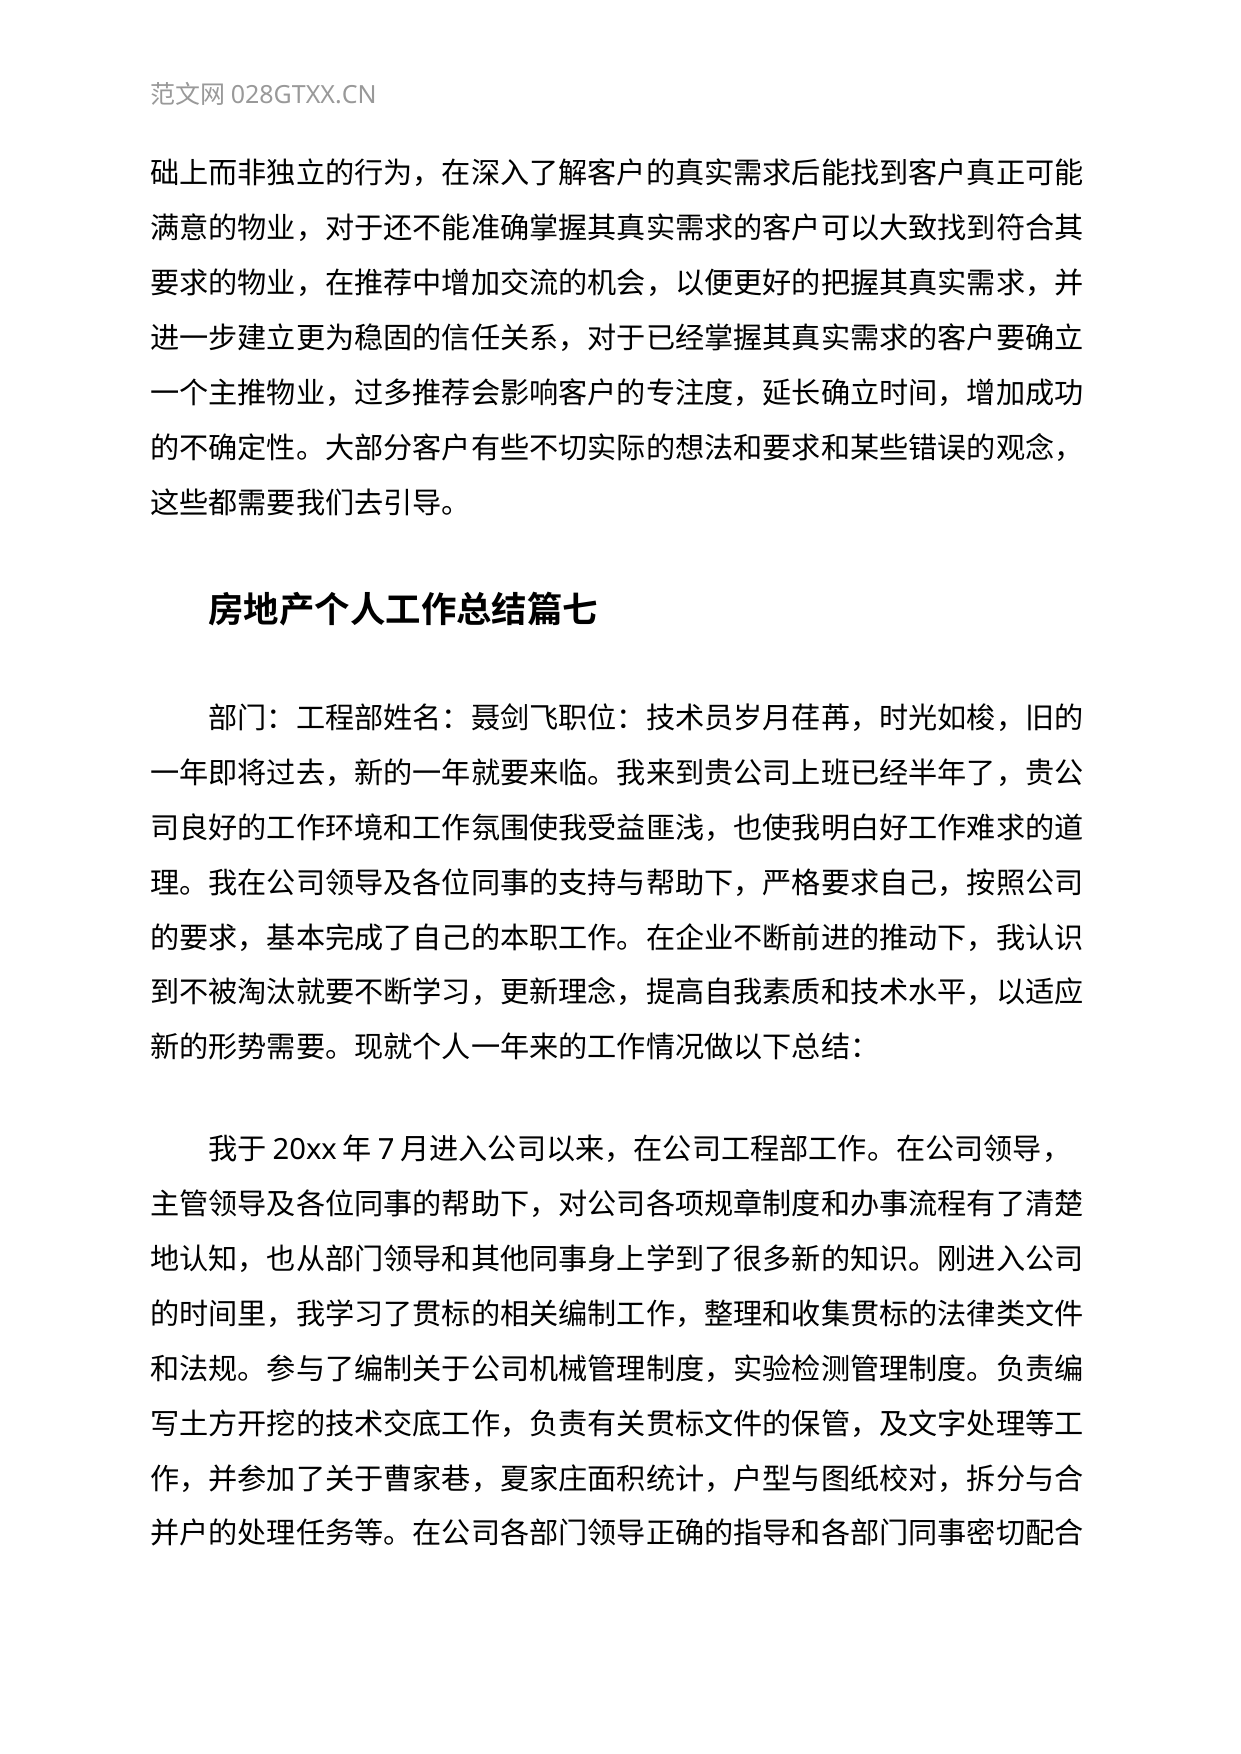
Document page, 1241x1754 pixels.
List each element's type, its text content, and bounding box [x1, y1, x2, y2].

text 房地产个人工作总结篇七 [150, 581, 1090, 632]
text 部门：工程部姓名：聂剑飞职位：技术员岁月荏苒，时光如梭，旧的一年即将过去，新的一年就要来临。我来到贵公司上班已经半年了，贵公司良好的工作环境和工作氛围使我受益匪浅，也使我明白好工作难求的道理。我在公司领导及各位同事的支持与帮助下，严格要求自己，按照公司的要求，基本完成了自己的本职工作。在企业不断前进的推动下，我认识到不被淘汰就要不断学习，更新理念，提高自我素质和技术水平，以适应新的形势需要。现就个人一年来的工作情况做以下总结： [150, 694, 1090, 1066]
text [150, 1126, 1090, 1552]
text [150, 150, 1090, 522]
